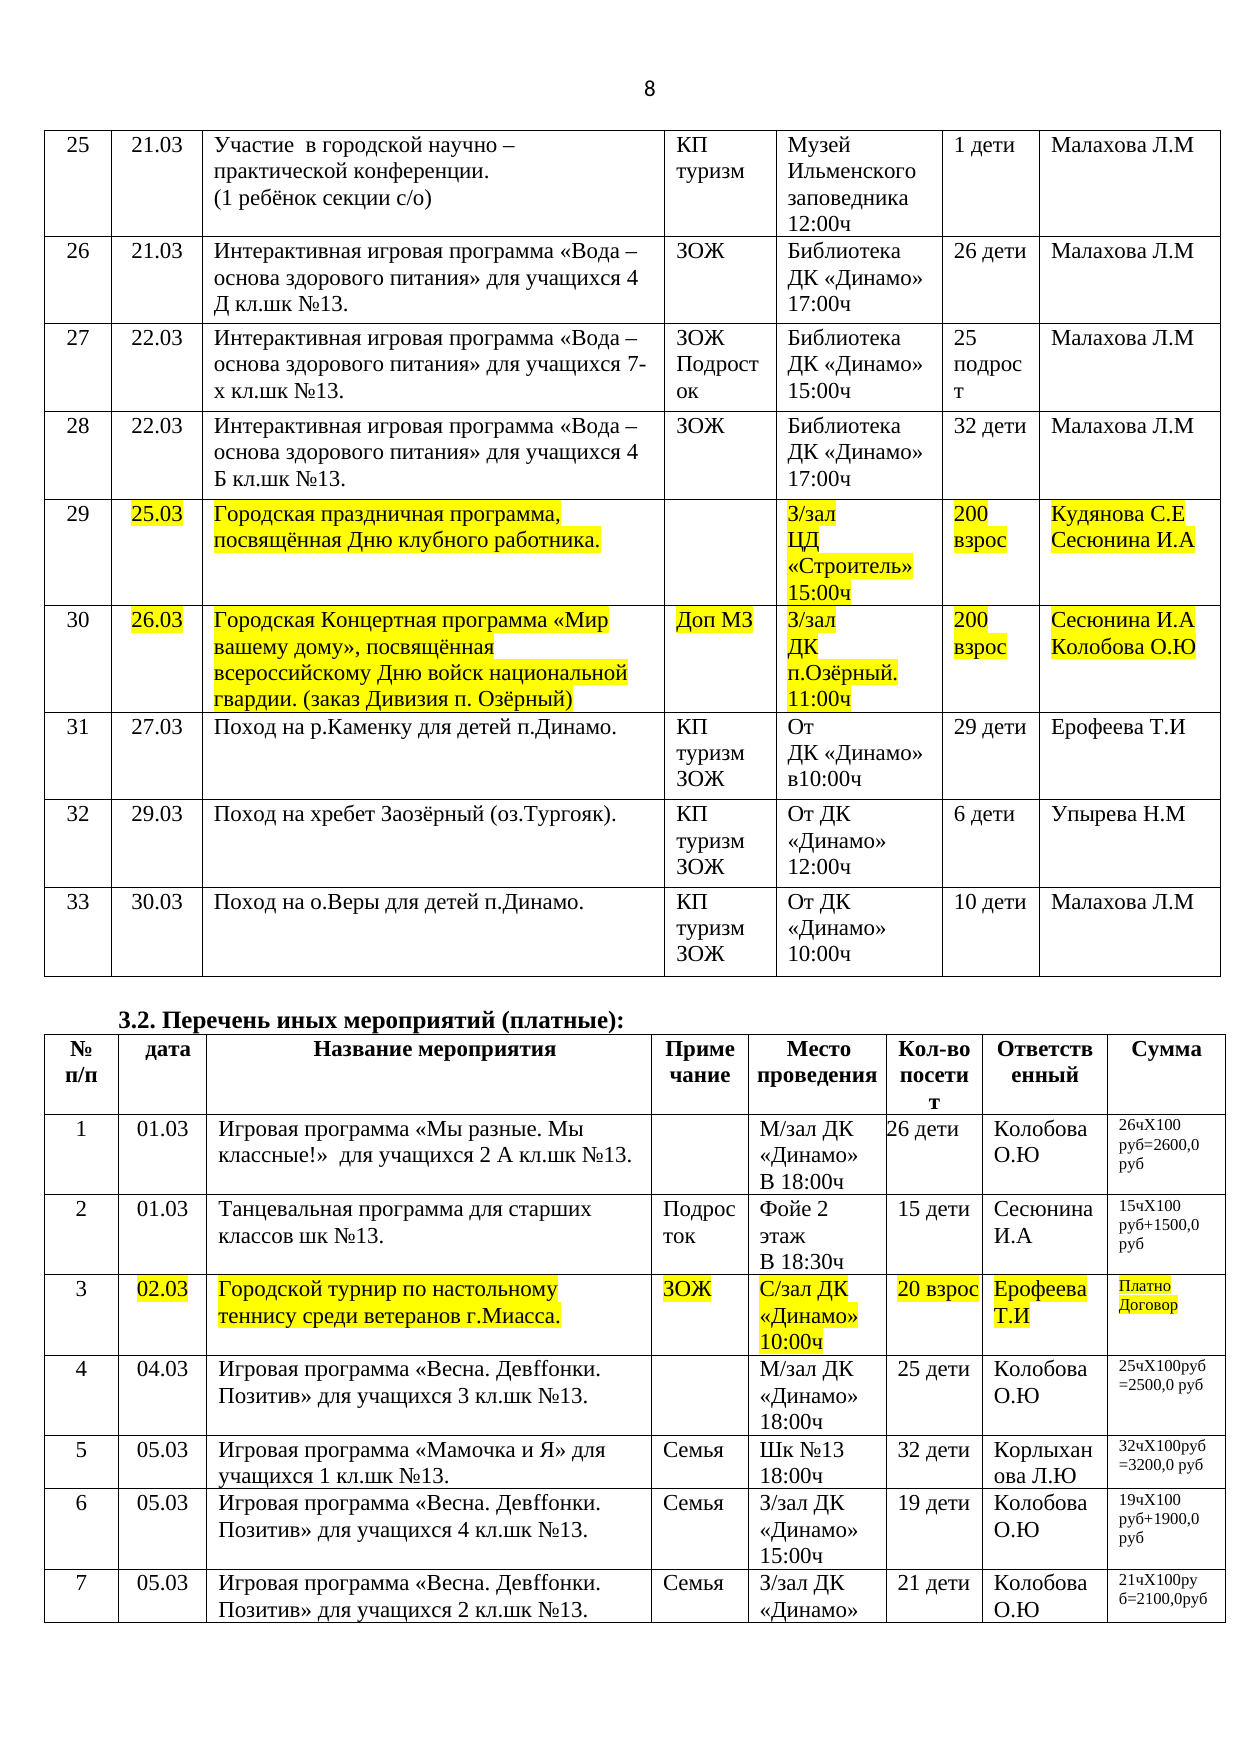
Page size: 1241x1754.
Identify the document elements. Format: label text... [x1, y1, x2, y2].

table_cell 2 [45, 1195, 118, 1274]
table_cell 21 дети [887, 1570, 982, 1622]
table_cell 32 [45, 800, 111, 887]
table_cell Доп МЗ [665, 606, 776, 712]
table_cell Колобова О.Ю [983, 1356, 1107, 1434]
text 3.2. Перечень иных мероприятий (платные): [118, 1005, 1181, 1034]
table_cell Фойе 2 этаж В 18:30ч [749, 1195, 886, 1274]
table_cell Подросток [652, 1195, 748, 1274]
table_cell М/зал ДК «Динамо» 18:00ч [749, 1356, 886, 1434]
table_cell Игровая программа «Мамочка и Я» для учащихся 1 кл.шк №13. [207, 1436, 651, 1488]
table_cell Ерофеева Т.И [1040, 713, 1220, 799]
table_header Сумма [1108, 1035, 1225, 1114]
table_cell 29 [45, 500, 111, 605]
table_cell М/зал ДК «Динамо» В 18:00ч [749, 1115, 886, 1194]
table_cell 30 [45, 606, 111, 712]
table_cell Кудянова С.Е Сесюнина И.А [1040, 500, 1220, 605]
table_cell 28 [45, 412, 111, 499]
table_cell 25.03 [112, 500, 202, 605]
table_cell Семья [652, 1570, 748, 1622]
table_cell От ДК «Динамо» в10:00ч [777, 713, 942, 799]
table_cell Поход на р.Каменку для детей п.Динамо. [203, 713, 664, 799]
table_cell 5 [45, 1436, 118, 1488]
table_cell Платно Договор [1108, 1275, 1225, 1354]
table_cell 15 дети [887, 1195, 982, 1274]
table_cell 30.03 [112, 888, 202, 976]
table_cell Игровая программа «Весна. Девffонки. Позитив» для учащихся 4 кл.шк №13. [207, 1489, 651, 1568]
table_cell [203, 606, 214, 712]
table_cell 25чХ100руб=2500,0 руб [1108, 1356, 1225, 1434]
table_cell Танцевальная программа для старших классов шк №13. [207, 1195, 651, 1274]
table_cell Малахова Л.М [1040, 131, 1220, 236]
table_cell 25 подрост [943, 324, 1039, 411]
table_cell 19чХ100 руб+1900,0 руб [1108, 1489, 1225, 1568]
table_cell Малахова Л.М [1040, 412, 1220, 499]
table_cell От ДК «Динамо» 12:00ч [777, 800, 942, 887]
table_cell От ДК «Динамо» 10:00ч [777, 888, 942, 976]
table_cell ЗОЖ Подросток [665, 324, 776, 411]
table_cell КП туризм ЗОЖ [665, 713, 776, 799]
table_cell Музей Ильменского заповедника 12:00ч [777, 131, 942, 236]
table_cell Городская Концертная программа «Мир вашему дому», посвящённая всероссийскому Дню войск национальной гвардии. (заказ Дивизия п. Озёрный) [494, 606, 664, 712]
table_cell Интерактивная игровая программа «Вода – основа здорового питания» для учащихся 4 Д кл.шк №13. [203, 237, 664, 323]
table_cell 10 дети [943, 888, 1039, 976]
table_cell Малахова Л.М [1040, 888, 1220, 976]
table_cell З/зал ЦД «Строитель» 15:00ч [819, 500, 942, 605]
table_cell Городской турнир по настольному теннису среди ветеранов г.Миасса. [207, 1275, 651, 1354]
table_cell 21.03 [112, 131, 202, 236]
table_cell 33 [45, 888, 111, 976]
table_cell Колобова О.Ю [983, 1570, 1107, 1622]
table_cell 05.03 [119, 1489, 206, 1568]
table_cell 26чХ100 руб=2600,0 руб [1108, 1115, 1225, 1194]
table_cell Игровая программа «Весна. Девffонки. Позитив» для учащихся 3 кл.шк №13. [207, 1356, 651, 1434]
table_cell ЗОЖ [665, 412, 776, 499]
table_cell Корлыханова Л.Ю [983, 1436, 1107, 1488]
table_cell Семья [652, 1436, 748, 1488]
table_header Кол-во посетит [887, 1035, 982, 1114]
table_cell З/зал ДК «Динамо» 15:00ч [749, 1489, 886, 1568]
table_cell Интерактивная игровая программа «Вода – основа здорового питания» для учащихся 7-х кл.шк №13. [203, 324, 664, 411]
table_cell 19 дети [887, 1489, 982, 1568]
table_cell 27 [45, 324, 111, 411]
table_cell 200 взрос [943, 500, 1039, 605]
table_cell Упырева Н.М [1040, 800, 1220, 887]
table_cell 22.03 [112, 324, 202, 411]
table_cell 27.03 [112, 713, 202, 799]
table_cell 29.03 [112, 800, 202, 887]
table_cell Шк №13 18:00ч [749, 1436, 886, 1488]
table_cell Городская праздничная программа, посвящённая Дню клубного работника. [203, 500, 664, 605]
table_cell 01.03 [119, 1195, 206, 1274]
table_cell Участие в городской научно – практической конференции. (1 ребёнок секции с/о) [203, 131, 664, 236]
table_cell Колобова О.Ю [983, 1489, 1107, 1568]
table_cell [207, 1570, 651, 1622]
table_header Место проведения [749, 1035, 886, 1114]
table_cell Семья [652, 1489, 748, 1568]
table_cell Поход на о.Веры для детей п.Динамо. [203, 888, 664, 976]
table_cell КП туризм [665, 131, 776, 236]
table_header Название мероприятия [207, 1035, 651, 1114]
table_cell 22.03 [112, 412, 202, 499]
table_cell 31 [45, 713, 111, 799]
table_cell 6 дети [943, 800, 1039, 887]
table_cell 1 дети [943, 131, 1039, 236]
table_header дата [119, 1035, 206, 1114]
table_cell 32 дети [887, 1436, 982, 1488]
table_cell Малахова Л.М [1040, 324, 1220, 411]
table_cell 32 дети [943, 412, 1039, 499]
table_cell [652, 1356, 748, 1434]
table_cell Библиотека ДК «Динамо» 17:00ч [777, 237, 942, 323]
table_cell ЗОЖ [665, 237, 776, 323]
table_cell Сесюнина И.А Колобова О.Ю [1040, 606, 1220, 712]
table_header Ответственный [983, 1035, 1107, 1114]
table_header № п/п [45, 1035, 118, 1114]
table_cell [652, 1115, 748, 1194]
table_cell Игровая программа «Мы разные. Мы классные!» для учащихся 2 А кл.шк №13. [207, 1115, 651, 1194]
table_cell 3 [45, 1275, 118, 1354]
table_cell 26 [45, 237, 111, 323]
table_cell З/зал ДК п.Озёрный. 11:00ч [818, 606, 942, 712]
table_cell КП туризм ЗОЖ [665, 888, 776, 976]
table_cell 04.03 [119, 1356, 206, 1434]
table_cell 26 дети [943, 237, 1039, 323]
table_cell 7 [45, 1570, 118, 1622]
table_cell 1 [45, 1115, 118, 1194]
table_cell 200 взрос [943, 606, 1039, 712]
table_cell С/зал ДК «Динамо» 10:00ч [823, 1275, 886, 1354]
table_cell ЗОЖ [652, 1275, 748, 1354]
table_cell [1108, 1570, 1225, 1622]
table_cell Колобова О.Ю [983, 1115, 1107, 1194]
table_cell Сесюнина И.А [983, 1195, 1107, 1274]
table_cell Библиотека ДК «Динамо» 15:00ч [777, 324, 942, 411]
table_cell 01.03 [119, 1115, 206, 1194]
table_cell Библиотека ДК «Динамо» 17:00ч [777, 412, 942, 499]
table_cell Малахова Л.М [1040, 237, 1220, 323]
table_cell Поход на хребет Заозёрный (оз.Тургояк). [203, 800, 664, 887]
table_cell 05.03 [119, 1436, 206, 1488]
table_cell КП туризм ЗОЖ [665, 800, 776, 887]
table_cell 15чХ100 руб+1500,0 руб [1108, 1195, 1225, 1274]
table_cell 20 взрос [887, 1275, 982, 1354]
table_cell 26.03 [112, 606, 202, 712]
table_cell 02.03 [119, 1275, 206, 1354]
table_cell 26 дети [887, 1115, 982, 1194]
table_header Приме чание [652, 1035, 748, 1114]
table_cell 4 [45, 1356, 118, 1434]
table_cell 6 [45, 1489, 118, 1568]
table_cell 32чХ100руб=3200,0 руб [1108, 1436, 1225, 1488]
table_cell 25 [45, 131, 111, 236]
table_cell Интерактивная игровая программа «Вода – основа здорового питания» для учащихся 4 Б кл.шк №13. [203, 412, 664, 499]
table_cell Ерофеева Т.И [983, 1275, 1107, 1354]
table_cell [749, 1570, 886, 1622]
table_cell 05.03 [119, 1570, 206, 1622]
table_cell 29 дети [943, 713, 1039, 799]
table_cell 21.03 [112, 237, 202, 323]
table_cell [665, 500, 776, 605]
table_cell 25 дети [887, 1356, 982, 1434]
